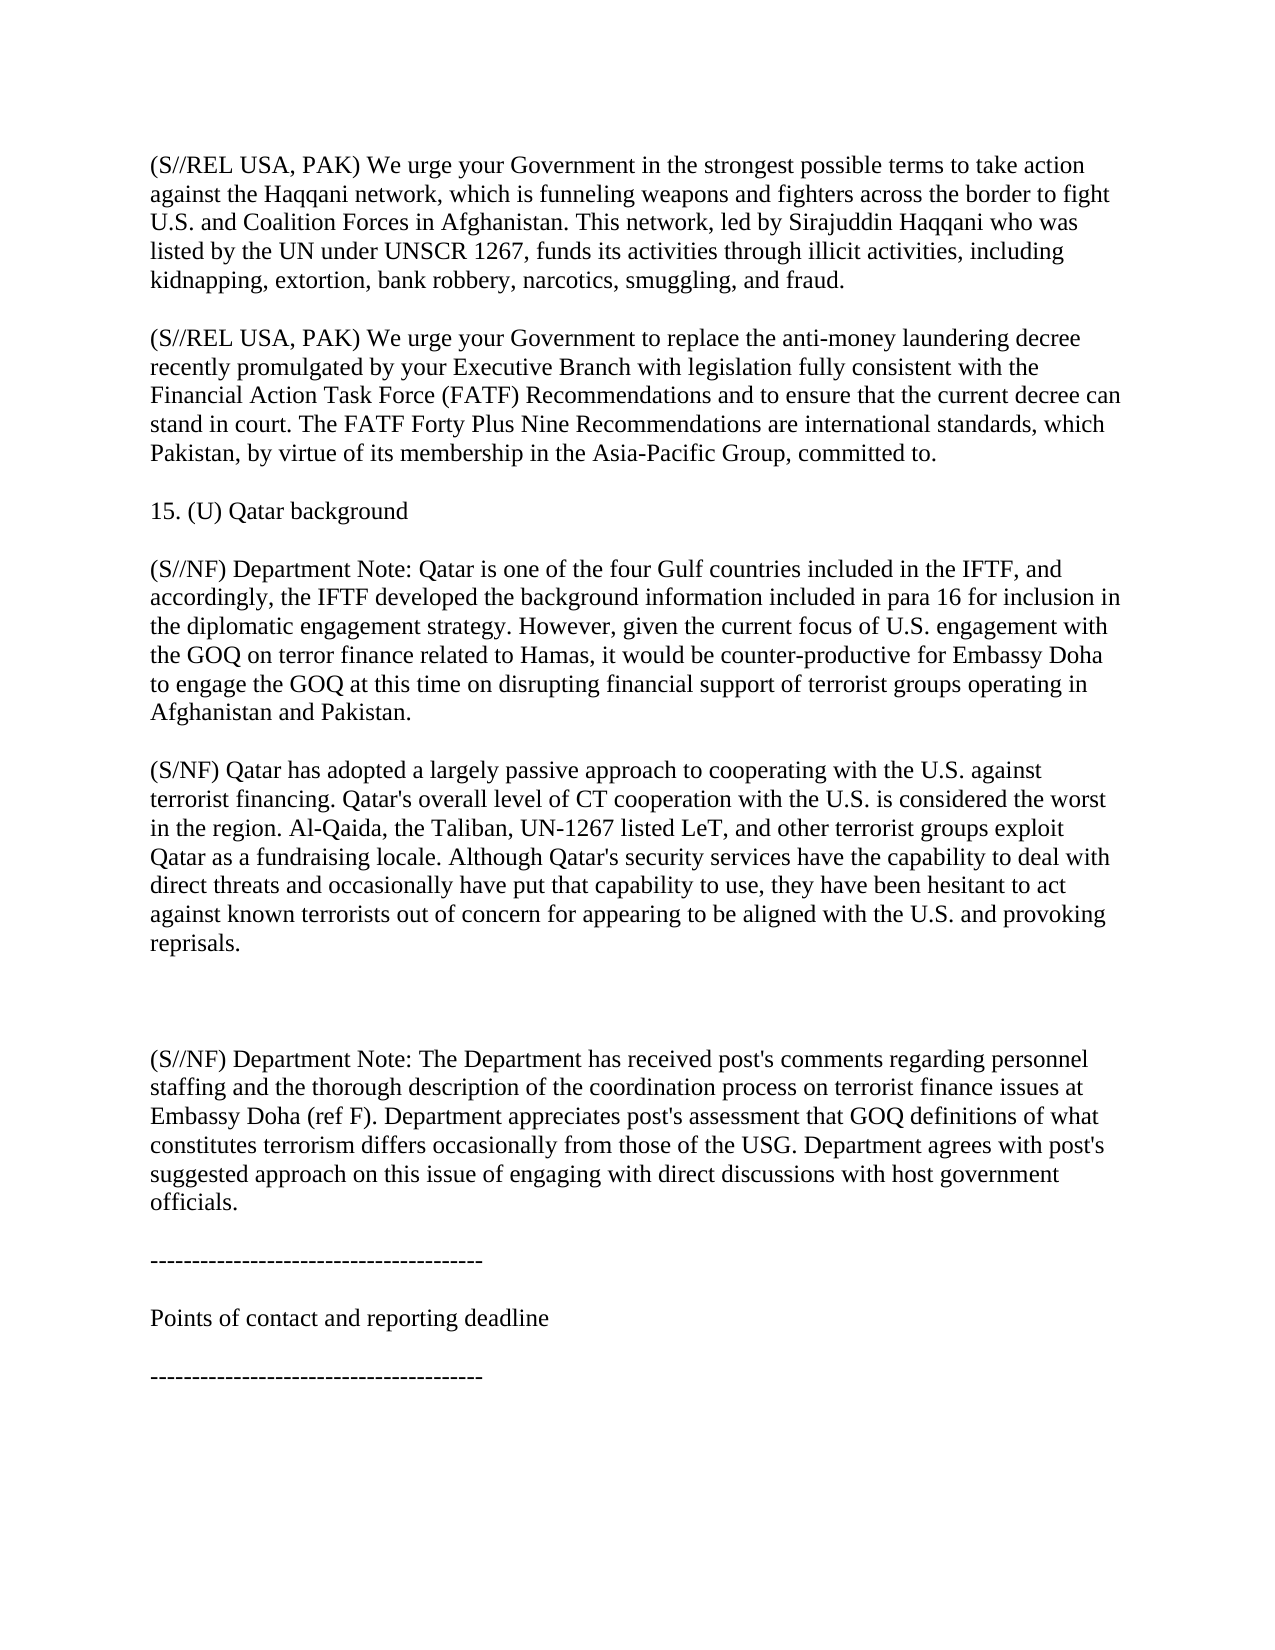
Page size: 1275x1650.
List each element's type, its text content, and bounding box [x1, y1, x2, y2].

text (S//NF) Department Note: Qatar is one of the four Gulf countries included in the IFTF, and accordingly, the IFTF developed the background information included in para 16 for inclusion in the diplomatic engagement strategy. However, given the current focus of U.S. engagement with the GOQ on terror finance related to Hamas, it would be counter-productive for Embassy Doha to engage the GOQ at this time on disrupting financial support of terrorist groups operating in Afghanistan and Pakistan. [150, 554, 1125, 726]
text (S//REL USA, PAK) We urge your Government in the strongest possible terms to take action against the Haqqani network, which is funneling weapons and fighters across the border to fight U.S. and Coalition Forces in Afghanistan. This network, led by Sirajuddin Haqqani who was listed by the UN under UNSCR 1267, funds its activities through illicit activities, including kidnapping, extortion, bank robbery, narcotics, smuggling, and fraud. [150, 150, 1125, 294]
text ---------------------------------------- [150, 1245, 1125, 1274]
text (S//NF) Department Note: The Department has received post's comments regarding personnel staffing and the thorough description of the coordination process on terrorist finance issues at Embassy Doha (ref F). Department appreciates post's assessment that GOQ definitions of what constitutes terrorism differs occasionally from those of the USG. Department agrees with post's suggested approach on this issue of engaging with direct discussions with host government officials. [150, 1044, 1125, 1216]
text (S//REL USA, PAK) We urge your Government to replace the anti-money laundering decree recently promulgated by your Executive Branch with legislation fully consistent with the Financial Action Task Force (FATF) Recommendations and to ensure that the current decree can stand in court. The FATF Forty Plus Nine Recommendations are international standards, which Pakistan, by virtue of its membership in the Asia-Pacific Group, committed to. [150, 323, 1125, 467]
text ---------------------------------------- [150, 1361, 1125, 1390]
text (S/NF) Qatar has adopted a largely passive approach to cooperating with the U.S. against terrorist financing. Qatar's overall level of CT cooperation with the U.S. is considered the worst in the region. Al-Qaida, the Taliban, UN-1267 listed LeT, and other terrorist groups exploit Qatar as a fundraising locale. Although Qatar's security services have the capability to deal with direct threats and occasionally have put that capability to use, they have been hesitant to act against known terrorists out of concern for appearing to be aligned with the U.S. and provoking reprisals. [150, 755, 1125, 957]
text Points of contact and reporting deadline [150, 1303, 1125, 1332]
text 15. (U) Qatar background [150, 496, 1125, 524]
